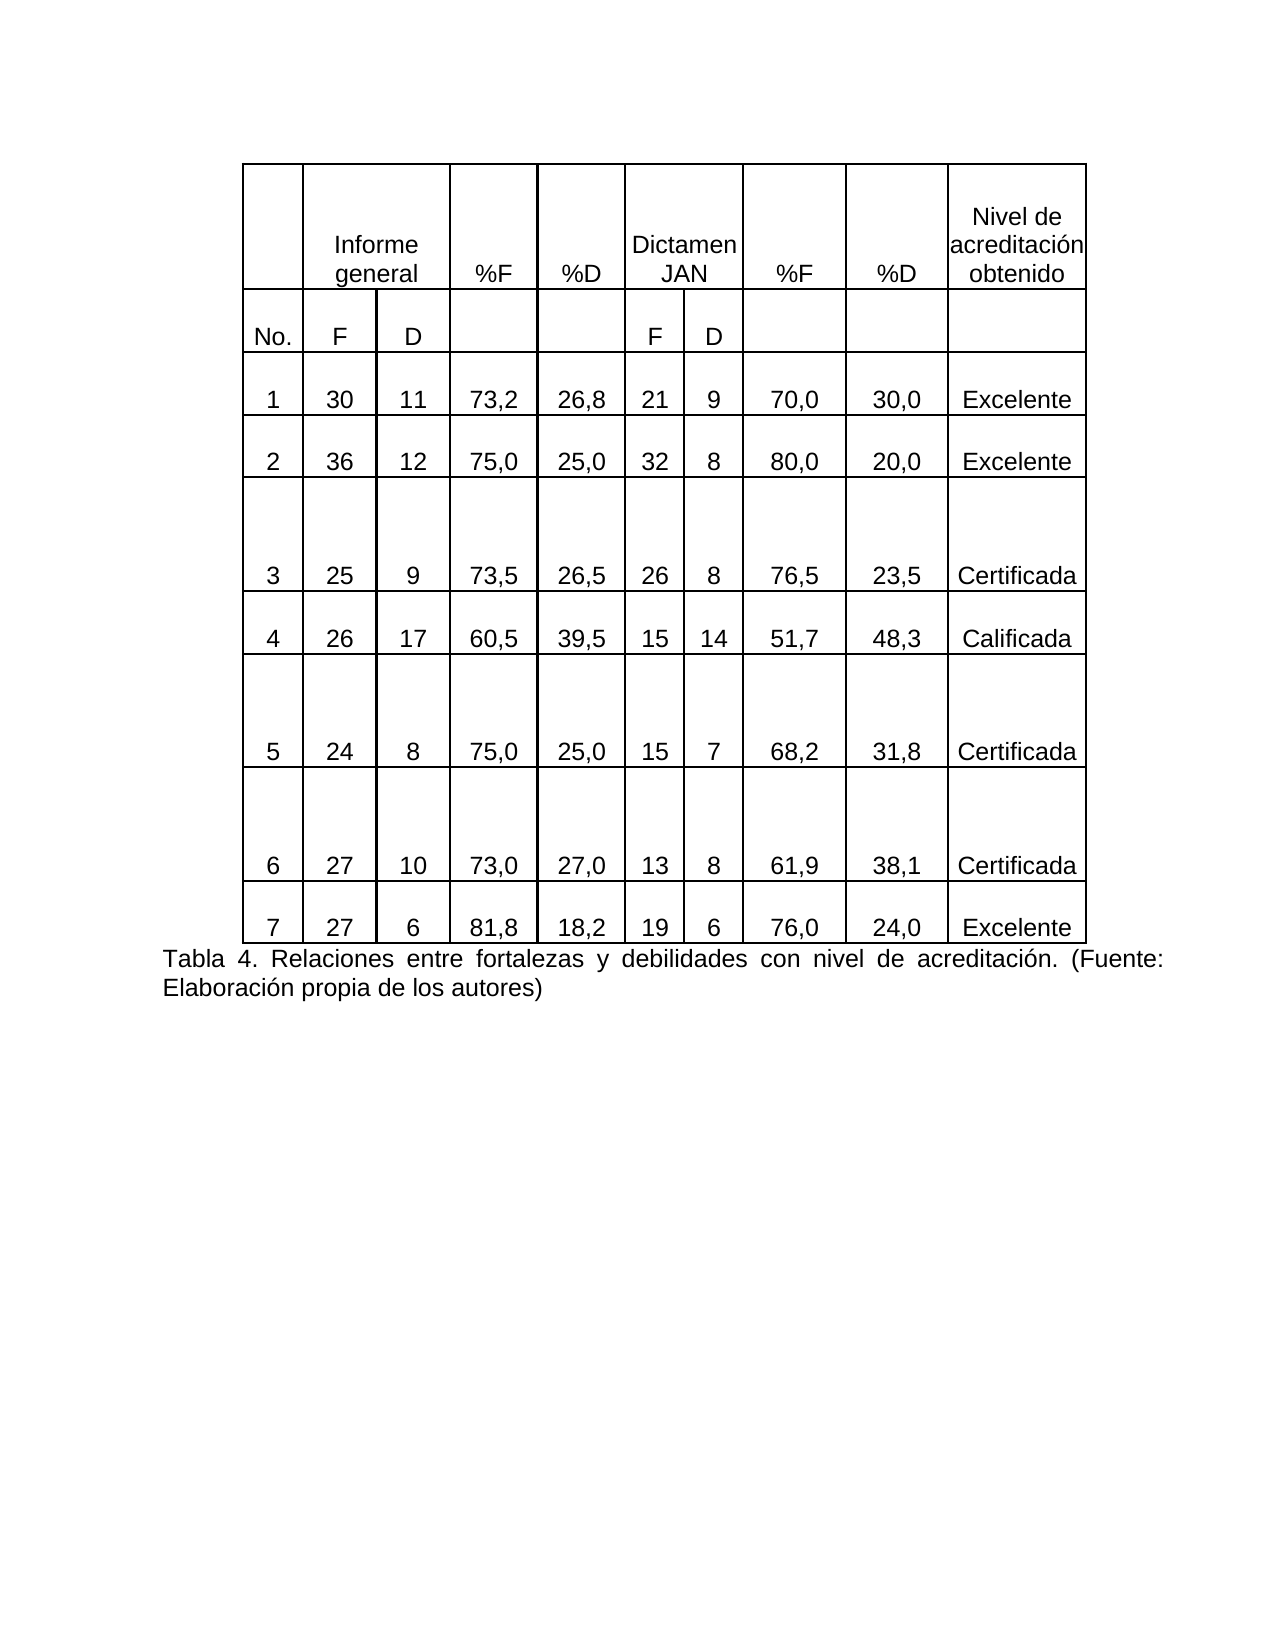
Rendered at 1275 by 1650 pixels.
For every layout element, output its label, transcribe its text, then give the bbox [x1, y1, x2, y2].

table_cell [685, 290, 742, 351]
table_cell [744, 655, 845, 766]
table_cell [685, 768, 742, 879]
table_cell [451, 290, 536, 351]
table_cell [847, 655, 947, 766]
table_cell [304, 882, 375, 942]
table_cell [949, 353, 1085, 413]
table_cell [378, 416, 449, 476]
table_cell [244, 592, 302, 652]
text Tabla 4. Relaciones entre fortalezas y debilidades con nivel de acreditación. (Fuente: Elaboración propia de los autores) [162, 944, 1166, 1002]
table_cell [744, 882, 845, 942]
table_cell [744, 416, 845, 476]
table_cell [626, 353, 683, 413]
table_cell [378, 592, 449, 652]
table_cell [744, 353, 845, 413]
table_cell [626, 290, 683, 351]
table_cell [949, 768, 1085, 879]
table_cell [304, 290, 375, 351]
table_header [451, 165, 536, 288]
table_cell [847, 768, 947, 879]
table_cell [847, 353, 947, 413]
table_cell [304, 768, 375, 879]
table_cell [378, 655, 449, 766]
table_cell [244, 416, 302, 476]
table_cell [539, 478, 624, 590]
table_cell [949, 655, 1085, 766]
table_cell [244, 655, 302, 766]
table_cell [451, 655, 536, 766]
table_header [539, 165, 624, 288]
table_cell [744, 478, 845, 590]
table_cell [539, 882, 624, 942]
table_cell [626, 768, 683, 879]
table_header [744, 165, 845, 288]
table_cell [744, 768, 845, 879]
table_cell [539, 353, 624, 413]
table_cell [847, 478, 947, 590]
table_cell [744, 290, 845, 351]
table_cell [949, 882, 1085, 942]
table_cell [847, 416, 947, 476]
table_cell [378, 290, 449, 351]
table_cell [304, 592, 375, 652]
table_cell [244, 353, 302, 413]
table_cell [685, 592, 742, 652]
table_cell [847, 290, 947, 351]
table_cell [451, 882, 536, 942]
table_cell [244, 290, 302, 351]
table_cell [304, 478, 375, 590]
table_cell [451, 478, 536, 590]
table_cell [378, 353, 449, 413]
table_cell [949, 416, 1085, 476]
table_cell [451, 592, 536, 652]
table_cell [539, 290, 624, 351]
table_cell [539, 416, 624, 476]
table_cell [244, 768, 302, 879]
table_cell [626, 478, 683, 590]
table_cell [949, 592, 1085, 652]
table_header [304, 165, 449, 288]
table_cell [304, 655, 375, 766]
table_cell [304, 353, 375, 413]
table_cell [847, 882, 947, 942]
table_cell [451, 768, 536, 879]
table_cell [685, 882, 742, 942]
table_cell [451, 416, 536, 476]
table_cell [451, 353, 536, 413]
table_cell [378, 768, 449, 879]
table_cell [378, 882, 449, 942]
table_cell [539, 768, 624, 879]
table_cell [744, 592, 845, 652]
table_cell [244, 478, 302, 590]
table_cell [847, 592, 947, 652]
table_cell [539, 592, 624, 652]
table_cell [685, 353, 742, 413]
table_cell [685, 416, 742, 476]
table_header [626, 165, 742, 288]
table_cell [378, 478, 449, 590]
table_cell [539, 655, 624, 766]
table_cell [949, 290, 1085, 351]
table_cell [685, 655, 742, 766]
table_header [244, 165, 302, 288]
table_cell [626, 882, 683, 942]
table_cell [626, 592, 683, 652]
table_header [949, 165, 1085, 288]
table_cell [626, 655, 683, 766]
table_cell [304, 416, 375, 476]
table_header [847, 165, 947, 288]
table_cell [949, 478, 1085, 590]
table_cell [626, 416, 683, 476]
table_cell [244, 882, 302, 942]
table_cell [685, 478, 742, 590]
